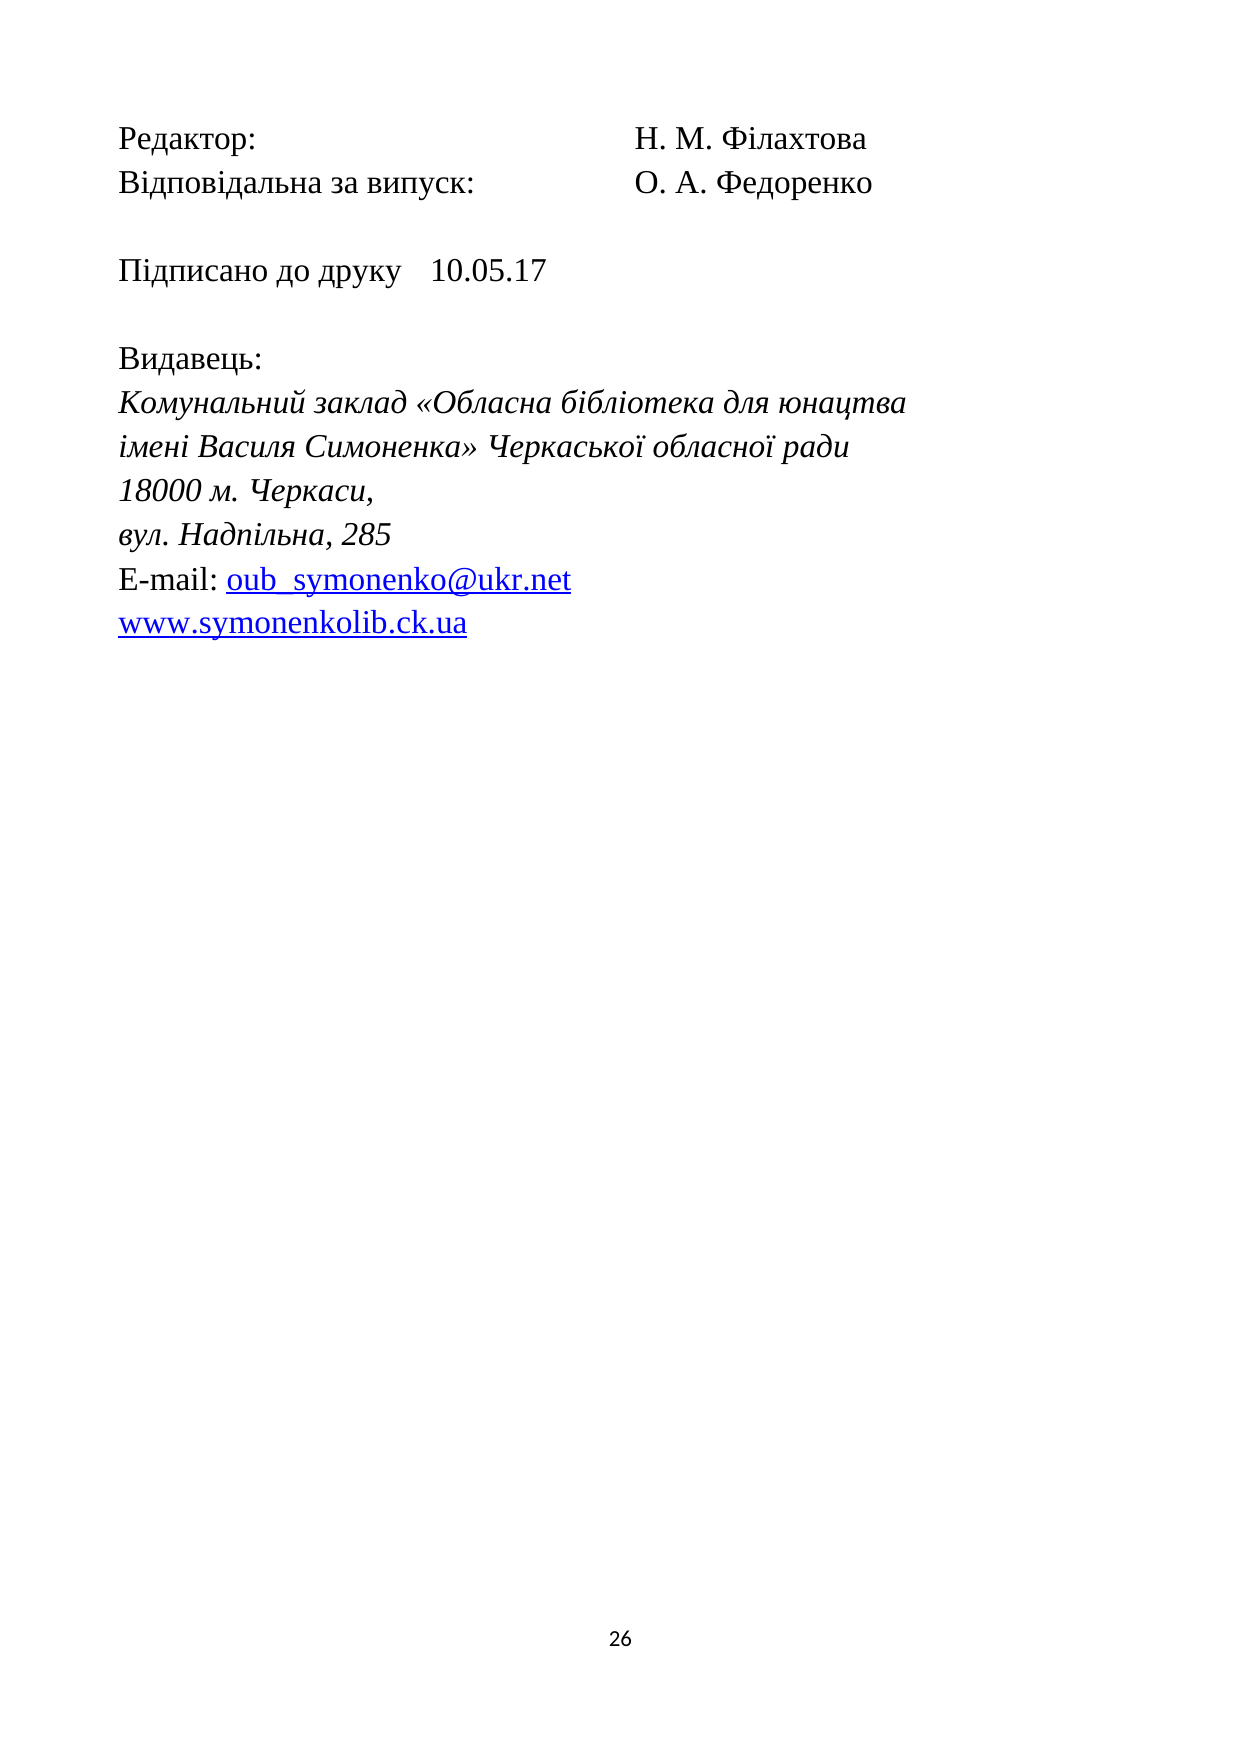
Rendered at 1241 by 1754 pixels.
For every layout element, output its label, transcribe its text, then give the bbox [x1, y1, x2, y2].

text www.symonenkolib.ck.ua [118, 603, 1122, 641]
text Відповідальна за випуск: О. А. Федоренко [118, 162, 1123, 201]
text імені Василя Симоненка» Черкаської обласної ради [118, 427, 1122, 465]
text Редактор: Н. М. Філахтова [118, 118, 1123, 156]
text 18000 м. Черкаси, [118, 471, 1122, 509]
text Е-mail: oub_symonenko@ukr.net [118, 559, 1122, 597]
text Комунальний заклад «Обласна бібліотека для юнацтва [118, 382, 1122, 421]
text Підписано до друку 10.05.17 [118, 250, 1122, 289]
text вул. Надпільна, 285 [118, 515, 1122, 553]
text Видавець: [118, 338, 1122, 377]
